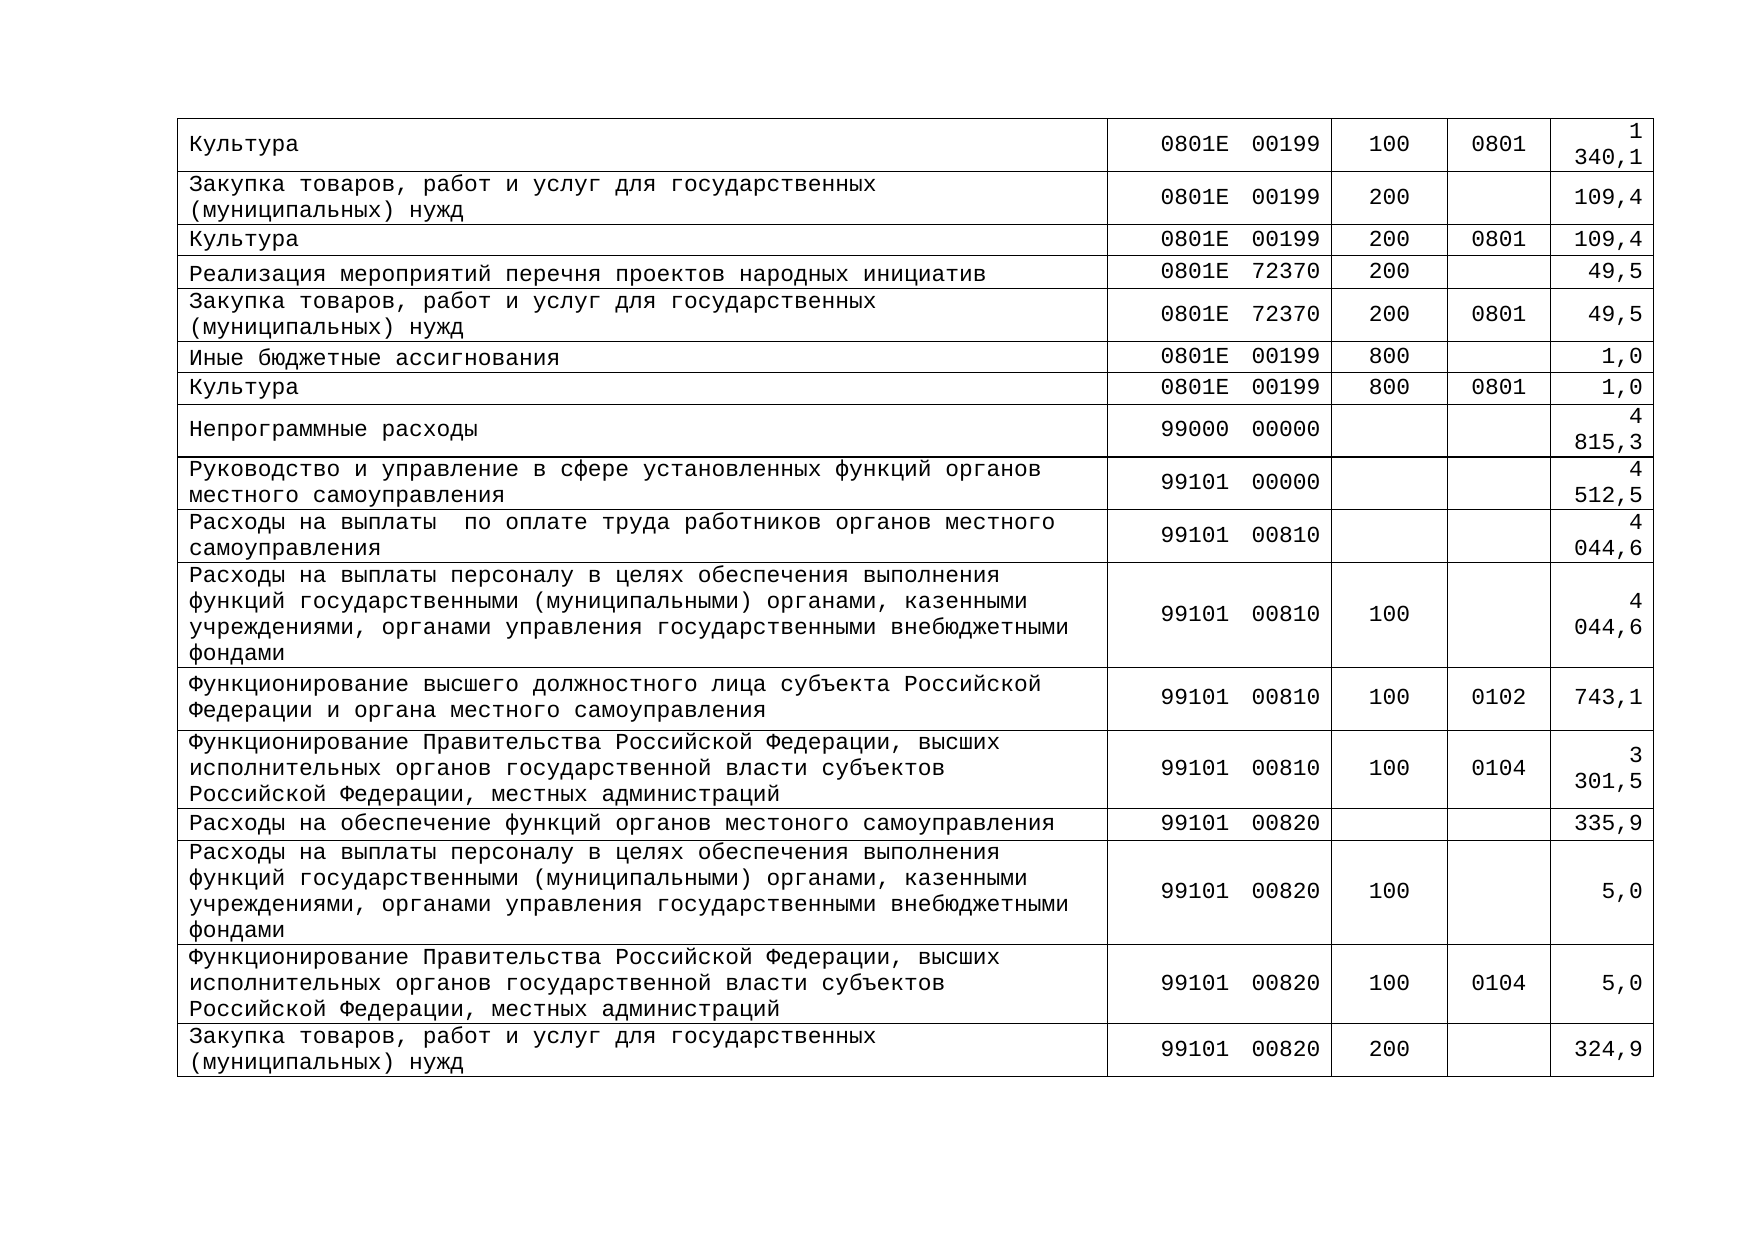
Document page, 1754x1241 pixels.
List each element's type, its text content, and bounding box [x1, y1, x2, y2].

table_cell 00199 [1240, 172, 1331, 224]
table_cell 99101 [1108, 731, 1240, 808]
table_cell 109,4 [1551, 225, 1653, 255]
table_cell 0104 [1448, 731, 1550, 808]
table_cell 1,0 [1551, 373, 1653, 403]
table_cell Иные бюджетные ассигнования [178, 342, 1107, 372]
table_cell 49,5 [1551, 256, 1653, 288]
table_cell 00199 [1240, 119, 1331, 171]
table_cell [1448, 1024, 1550, 1076]
table_cell 200 [1332, 225, 1447, 255]
table_cell 1,0 [1551, 342, 1653, 372]
table_cell 99101 [1108, 945, 1240, 1023]
table_cell 5,0 [1551, 841, 1653, 944]
table_cell [1448, 563, 1550, 667]
table_cell [1448, 510, 1550, 562]
table_cell 4 044,6 [1551, 510, 1653, 562]
table_cell Руководство и управление в сфере установленных функций органов местного самоуправления [178, 458, 1107, 509]
table_cell Закупка товаров, работ и услуг для государственных (муниципальных) нужд [178, 1024, 1107, 1076]
table_cell 00000 [1240, 405, 1331, 456]
table_cell 99101 [1108, 1024, 1240, 1076]
table_cell 5,0 [1551, 945, 1653, 1023]
table_cell 99101 [1108, 563, 1240, 667]
table_cell 49,5 [1551, 289, 1653, 341]
table_cell 00820 [1240, 1024, 1331, 1076]
table_cell 72370 [1240, 289, 1331, 341]
table_cell [1332, 405, 1447, 456]
table_cell 0801Е [1108, 225, 1240, 255]
table_cell 00810 [1240, 563, 1331, 667]
table_cell [1332, 510, 1447, 562]
table_cell 00000 [1240, 458, 1331, 509]
table_cell 0801 [1448, 373, 1550, 403]
table_cell 99101 [1108, 458, 1240, 509]
table_cell 100 [1332, 945, 1447, 1023]
table_cell Функционирование высшего должностного лица субъекта Российской Федерации и органа местного самоуправления [178, 668, 1107, 729]
table_cell [1448, 841, 1550, 944]
table_cell Культура [178, 373, 1107, 403]
table_cell 72370 [1240, 256, 1331, 288]
table_cell Непрограммные расходы [178, 405, 1107, 456]
table_cell Культура [178, 225, 1107, 255]
table_cell Расходы на обеспечение функций органов местоного самоуправления [178, 809, 1107, 839]
table_cell 0801Е [1108, 289, 1240, 341]
table_cell 0801Е [1108, 342, 1240, 372]
table_cell 00810 [1240, 668, 1331, 729]
table_cell Культура [178, 119, 1107, 171]
table_cell 0801 [1448, 225, 1550, 255]
table_cell Реализация мероприятий перечня проектов народных инициатив [178, 256, 1107, 288]
table_cell Закупка товаров, работ и услуг для государственных (муниципальных) нужд [178, 172, 1107, 224]
table_cell 100 [1332, 841, 1447, 944]
table_cell 109,4 [1551, 172, 1653, 224]
table_cell 0801 [1448, 289, 1550, 341]
table_cell 324,9 [1551, 1024, 1653, 1076]
table_cell 0801Е [1108, 172, 1240, 224]
table_cell [1448, 342, 1550, 372]
table_cell 99101 [1108, 668, 1240, 729]
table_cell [178, 945, 1107, 1023]
table_cell 00199 [1240, 342, 1331, 372]
table_cell 100 [1332, 731, 1447, 808]
table_cell 00810 [1240, 510, 1331, 562]
table_cell [1448, 256, 1550, 288]
table_cell [1332, 458, 1447, 509]
table_cell 4 512,5 [1551, 458, 1653, 509]
table_cell Закупка товаров, работ и услуг для государственных (муниципальных) нужд [178, 289, 1107, 341]
table_cell 99000 [1108, 405, 1240, 456]
table_cell 00820 [1240, 809, 1331, 839]
table_cell 800 [1332, 373, 1447, 403]
table_cell 100 [1332, 563, 1447, 667]
table_cell 743,1 [1551, 668, 1653, 729]
table_cell 0104 [1448, 945, 1550, 1023]
table_cell 00820 [1240, 841, 1331, 944]
table_cell 100 [1332, 119, 1447, 171]
table_cell 99101 [1108, 809, 1240, 839]
table_cell 100 [1332, 668, 1447, 729]
table_cell Расходы на выплаты персоналу в целях обеспечения выполнения функций государственными (муниципальными) органами, казенными учреждениями, органами управления государственными внебюджетными фондами [178, 563, 1107, 667]
table_cell 99101 [1108, 841, 1240, 944]
table_cell Расходы на выплаты персоналу в целях обеспечения выполнения функций государственными (муниципальными) органами, казенными учреждениями, органами управления государственными внебюджетными фондами [178, 841, 1107, 944]
table_cell [1332, 809, 1447, 839]
table_cell 200 [1332, 256, 1447, 288]
table_cell [1448, 458, 1550, 509]
table_cell 200 [1332, 172, 1447, 224]
table_cell 1 340,1 [1551, 119, 1653, 171]
table_cell 4 815,3 [1551, 405, 1653, 456]
table_cell 200 [1332, 1024, 1447, 1076]
table_cell [1448, 809, 1550, 839]
table_cell 0801Е [1108, 373, 1240, 403]
table_cell 00810 [1240, 731, 1331, 808]
table_cell 0801Е [1108, 256, 1240, 288]
table_cell 800 [1332, 342, 1447, 372]
table_cell 4 044,6 [1551, 563, 1653, 667]
table_cell [1448, 172, 1550, 224]
table_cell 0801Е [1108, 119, 1240, 171]
table_cell 0102 [1448, 668, 1550, 729]
table_cell 0801 [1448, 119, 1550, 171]
table_cell Расходы на выплаты по оплате труда работников органов местного самоуправления [178, 510, 1107, 562]
table_cell [1448, 405, 1550, 456]
table_cell 00820 [1240, 945, 1331, 1023]
table_cell 00199 [1240, 225, 1331, 255]
table_cell 200 [1332, 289, 1447, 341]
table_cell 00199 [1240, 373, 1331, 403]
table_cell 335,9 [1551, 809, 1653, 839]
table_cell 99101 [1108, 510, 1240, 562]
table_cell 3 301,5 [1551, 731, 1653, 808]
